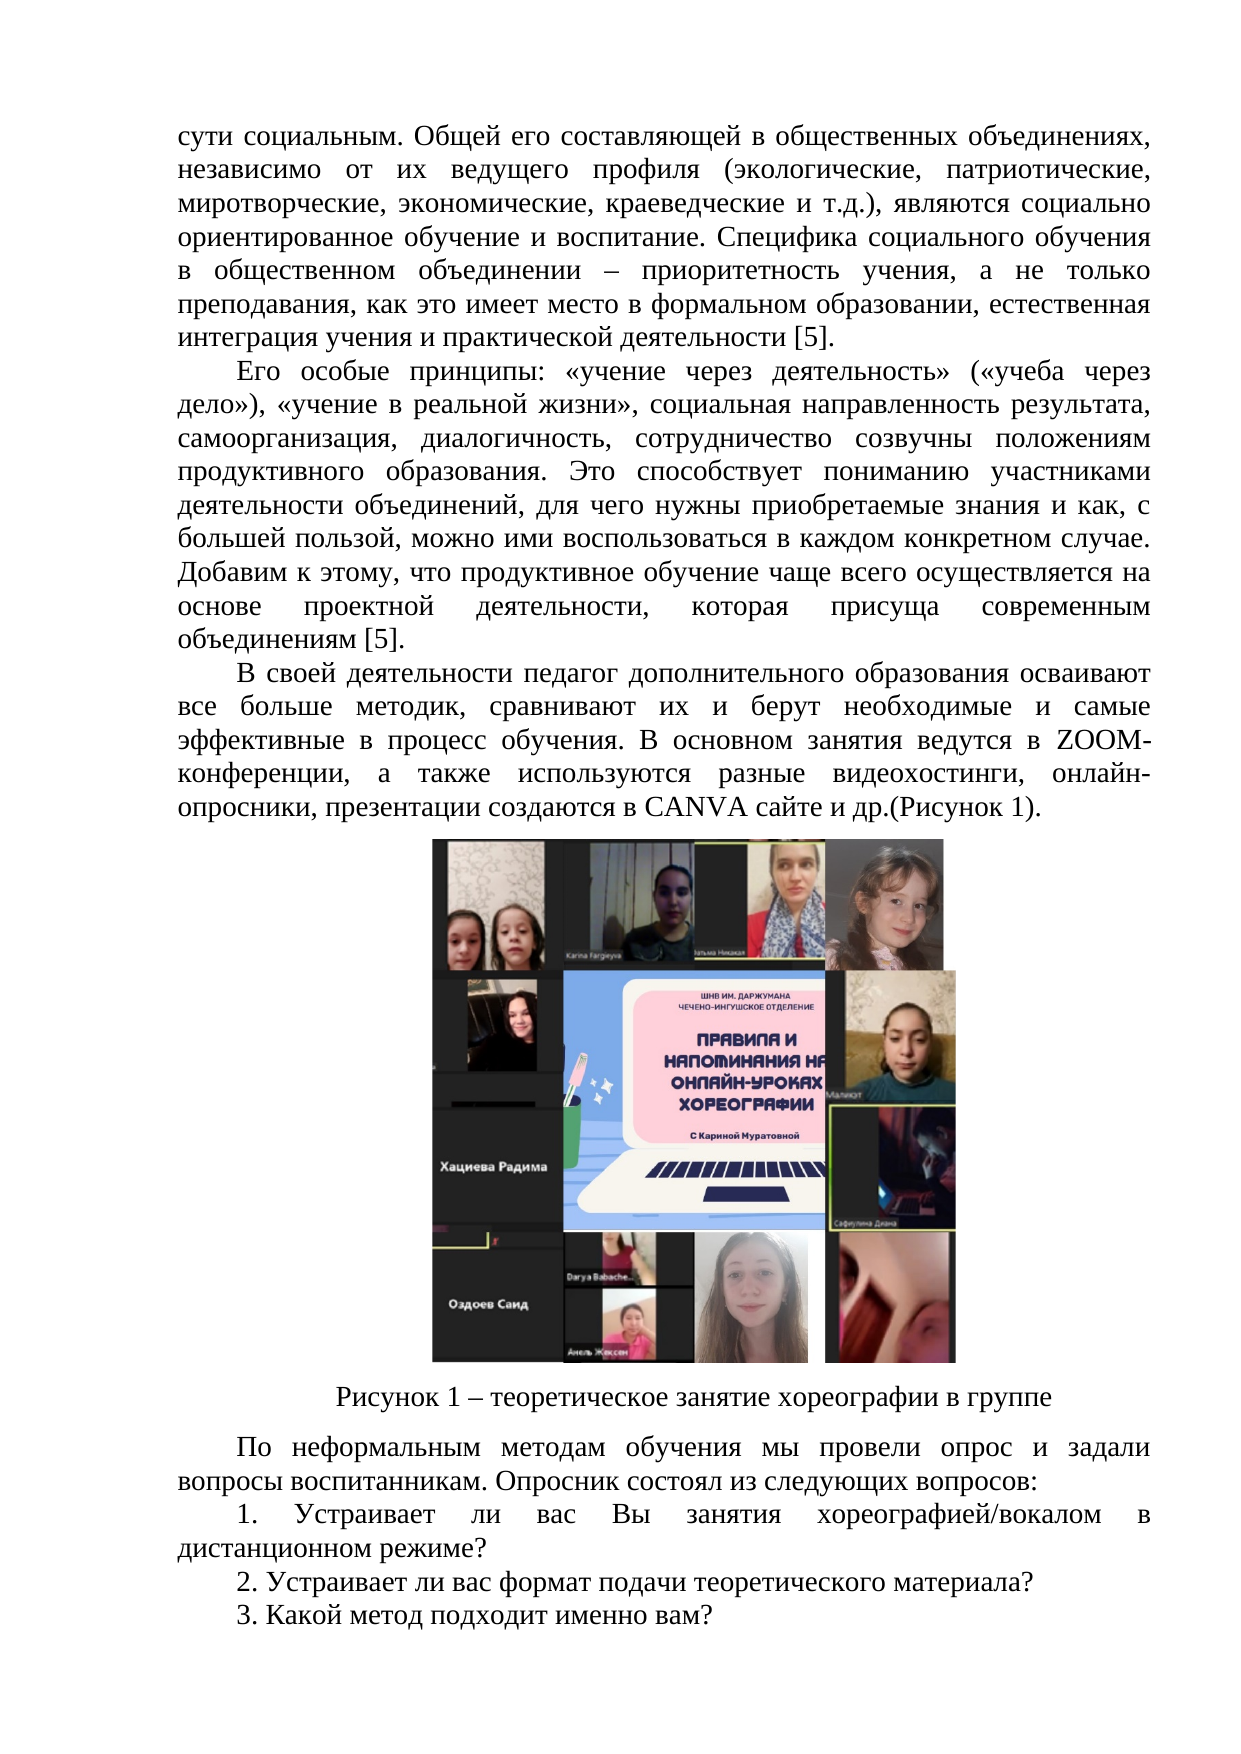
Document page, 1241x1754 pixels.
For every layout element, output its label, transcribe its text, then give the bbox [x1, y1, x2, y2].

text Рисунок 1 – теоретическое занятие хореографии в группе [177, 1379, 1152, 1413]
text 3. Какой метод подходит именно вам? [177, 1597, 1152, 1631]
text 1. Устраивает ли вас Вы занятия хореографией/вокалом в дистанционном режиме? [177, 1497, 1152, 1564]
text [177, 118, 1152, 353]
text 2. Устраивает ли вас формат подачи теоретического материала? [177, 1564, 1152, 1597]
picture [432, 839, 956, 1363]
text Его особые принципы: «учение через деятельность» («учеба через дело»), «учение в реальной жизни», социальная направленность результата, самоорганизация, диалогичность, сотрудничество созвучны положениям продуктивного образования. Это способствует пониманию участниками деятельности объединений, для чего нужны приобретаемые знания и как, с большей пользой, можно ими воспользоваться в каждом конкретном случае. Добавим к этому, что продуктивное обучение чаще всего осуществляется на основе проектной деятельности, которая присуща современным объединениям [5]. [177, 353, 1152, 655]
text В своей деятельности педагог дополнительного образования осваивают все больше методик, сравнивают их и берут необходимые и самые эффективные в процесс обучения. В основном занятия ведутся в ZOOM-конференции, а также используются разные видеохостинги, онлайн-опросники, презентации создаются в CANVA сайте и др.(Рисунок 1). [177, 655, 1152, 822]
text По неформальным методам обучения мы провели опрос и задали вопросы воспитанникам. Опросник состоял из следующих вопросов: [177, 1429, 1152, 1497]
